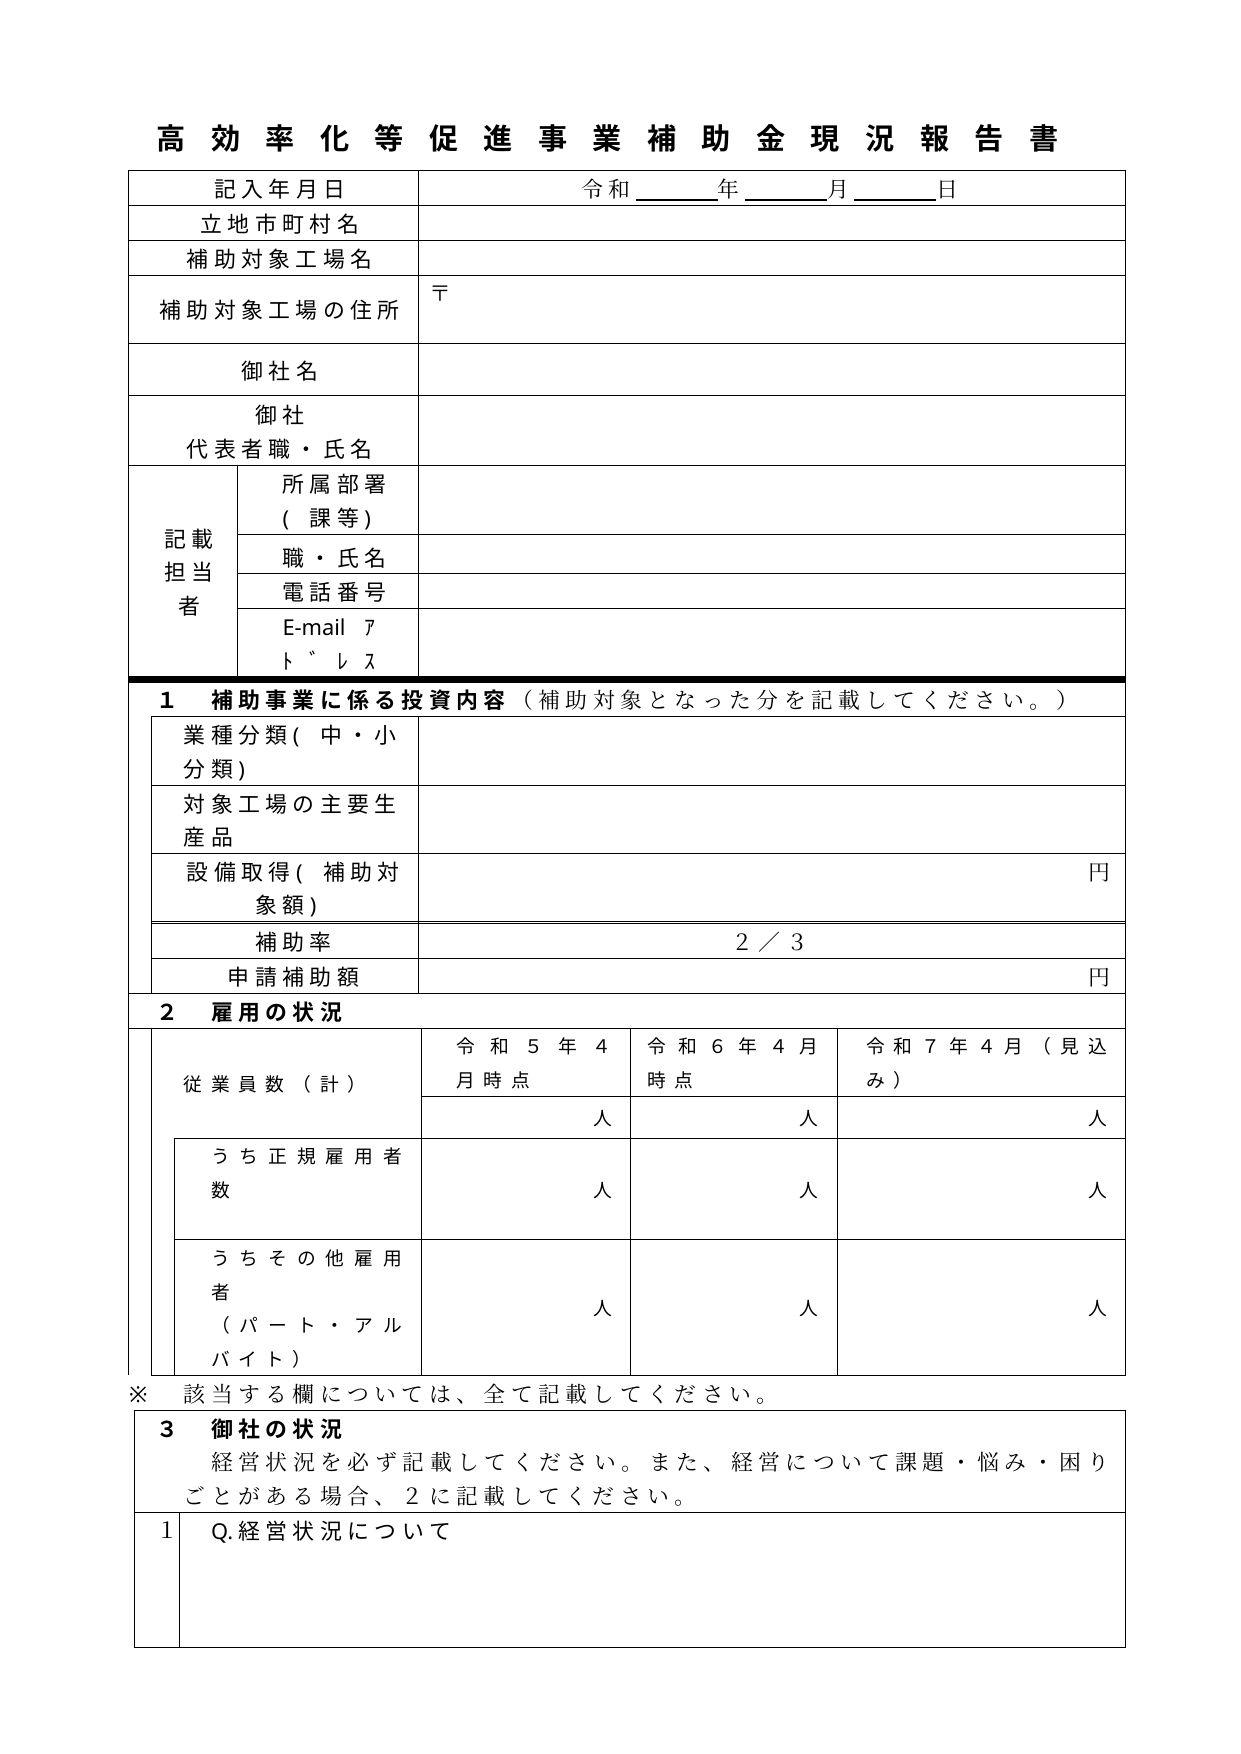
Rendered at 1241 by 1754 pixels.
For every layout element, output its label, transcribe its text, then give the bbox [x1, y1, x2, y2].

table_cell [152, 1138, 174, 1375]
table_cell 〒 [419, 276, 1125, 343]
table_cell 電話番号 [238, 574, 418, 608]
table_cell 令和６年４月時点 [631, 1029, 837, 1096]
table_header ３ 御社の状況 経営状況を必ず記載してください。また、経営について課題・悩み・困りごとがある場合、２に記載してください。 [135, 1411, 1125, 1512]
table_cell [419, 535, 1125, 573]
table_cell 補助対象工場の住所 [129, 276, 418, 343]
table_cell 記載 担当者 [129, 466, 237, 676]
table_cell [419, 344, 1125, 395]
table_cell 設備取得(補助対象額) [152, 854, 418, 921]
table_cell 人 [838, 1240, 1125, 1375]
table_cell 補助対象工場名 [129, 241, 418, 274]
table_header 記入年月日 [129, 171, 418, 205]
table_header 令和 年 月 日 [419, 171, 1125, 205]
table_cell [419, 609, 1125, 676]
table_cell 円 [419, 959, 1125, 993]
table_cell [129, 716, 151, 993]
table_cell １ [135, 1513, 179, 1647]
table_cell 業種分類(中・小分類) [152, 717, 418, 784]
table_cell 所属部署(課等) [238, 466, 418, 533]
table_cell 補助率 [152, 924, 418, 958]
table_cell うち正規雇用者数 [175, 1139, 421, 1239]
table_cell 人 [422, 1097, 630, 1137]
table_cell E-mailｱﾄﾞﾚｽ [238, 609, 418, 676]
table_cell 従業員数（計） [152, 1029, 421, 1137]
table_cell 申請補助額 [152, 959, 418, 993]
table_cell 対象工場の主要生産品 [152, 786, 418, 853]
table_cell ２ 雇用の状況 [129, 994, 1125, 1027]
text ※ 該当する欄については、全て記載してください。 [129, 1376, 1111, 1410]
table_cell [419, 717, 1125, 784]
table_cell 人 [631, 1240, 837, 1375]
table_cell [419, 574, 1125, 608]
table_cell 令和５年４月時点 [422, 1029, 630, 1096]
table_cell [419, 466, 1125, 533]
table_cell ２／３ [419, 924, 1125, 958]
table_cell 円 [419, 854, 1125, 921]
table_cell [129, 1029, 151, 1375]
table_cell 職・氏名 [238, 535, 418, 573]
text 高効率化等促進事業補助金現況報告書 [129, 103, 1111, 170]
table_cell 人 [838, 1097, 1125, 1137]
table_cell 立地市町村名 [129, 206, 418, 240]
table_cell 人 [422, 1139, 630, 1239]
table_cell [419, 396, 1125, 465]
table_cell 御社 代表者職・氏名 [129, 396, 418, 465]
table_cell [419, 786, 1125, 853]
table_cell うちその他雇用者 （パート・アルバイト） [175, 1240, 421, 1375]
table_cell 人 [631, 1097, 837, 1137]
table_cell Q.経営状況について [180, 1513, 1125, 1647]
table_cell 人 [631, 1139, 837, 1239]
table_cell 人 [838, 1139, 1125, 1239]
table_cell [419, 206, 1125, 240]
table_cell 御社名 [129, 344, 418, 395]
table_cell １ 補助事業に係る投資内容（補助対象となった分を記載してください。） [129, 683, 1125, 716]
table_cell [419, 241, 1125, 274]
table_cell 令和７年４月（見込み） [838, 1029, 1125, 1096]
table_cell 人 [422, 1240, 630, 1375]
